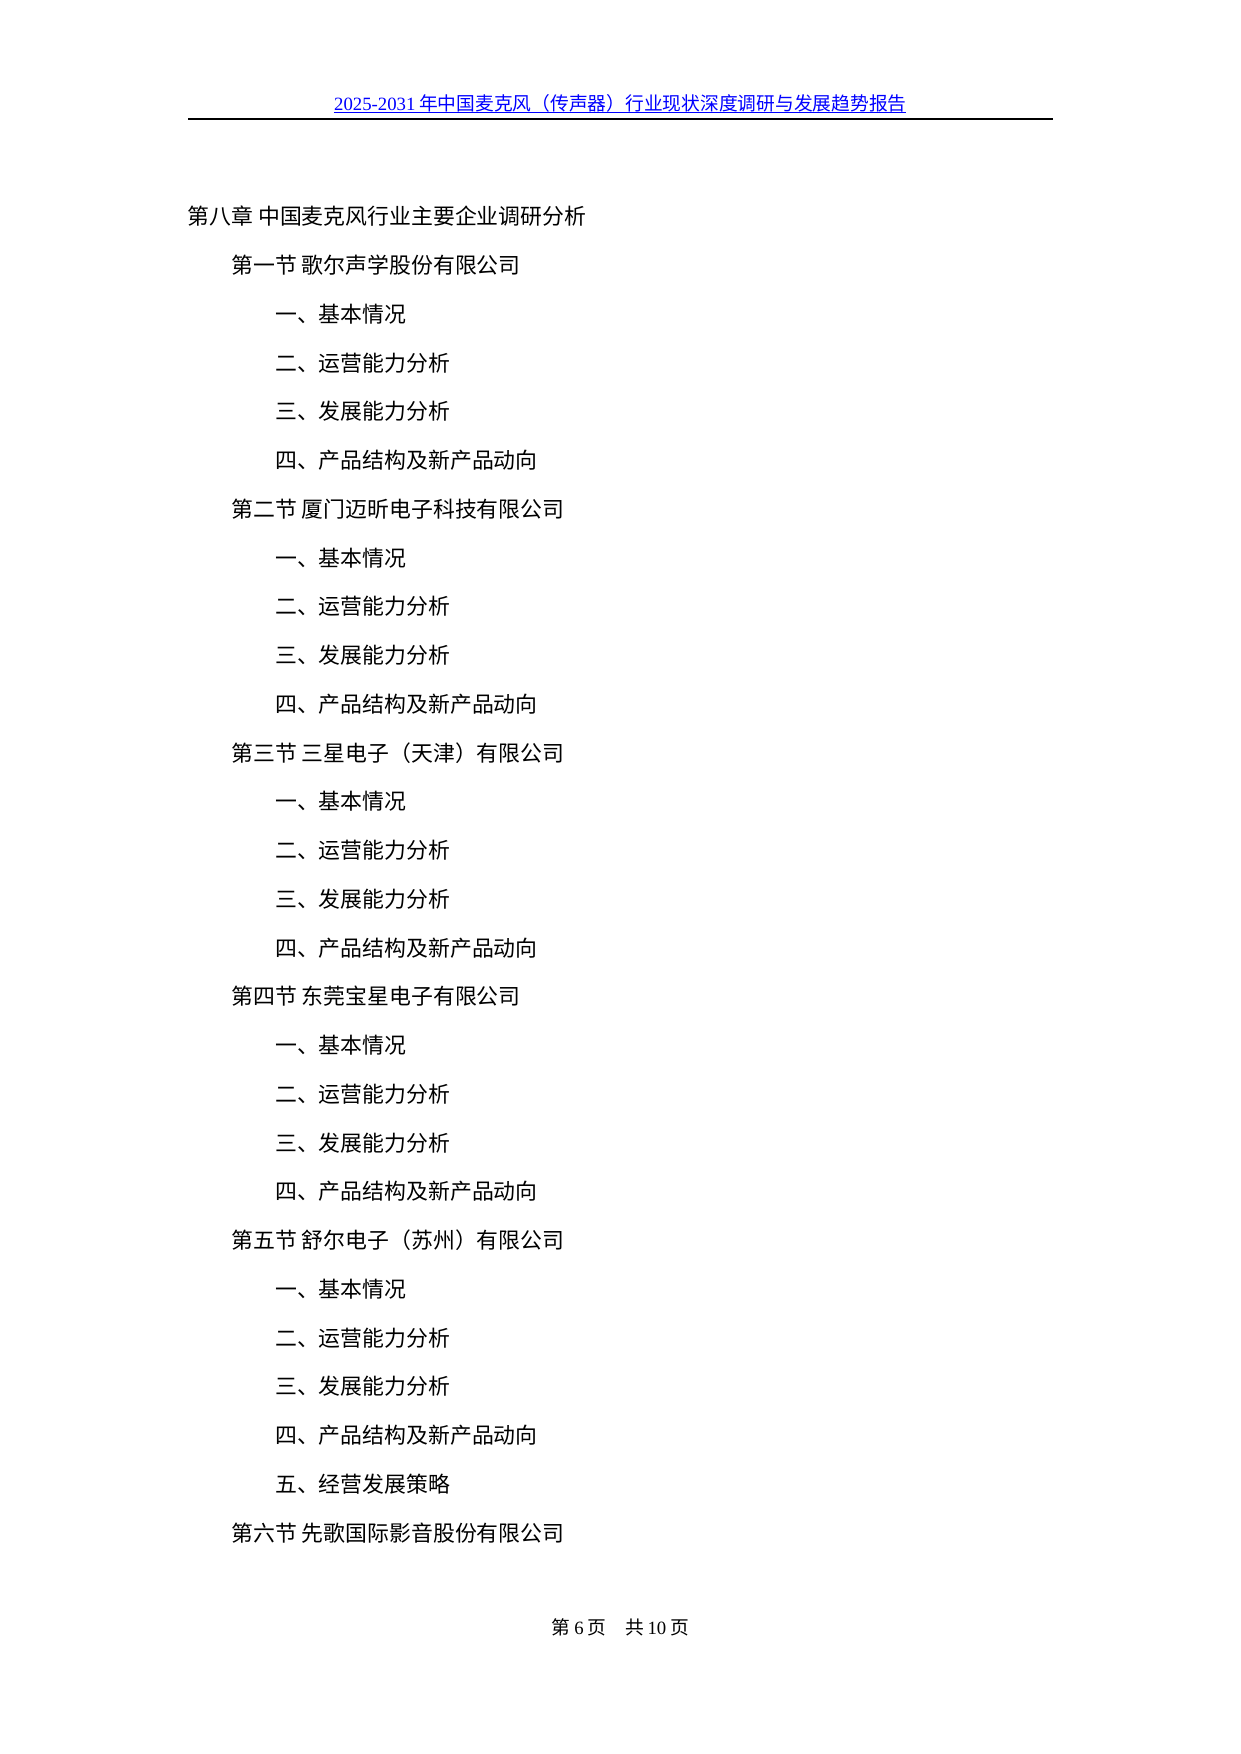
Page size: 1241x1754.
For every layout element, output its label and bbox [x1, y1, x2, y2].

text [187, 150, 1053, 1548]
